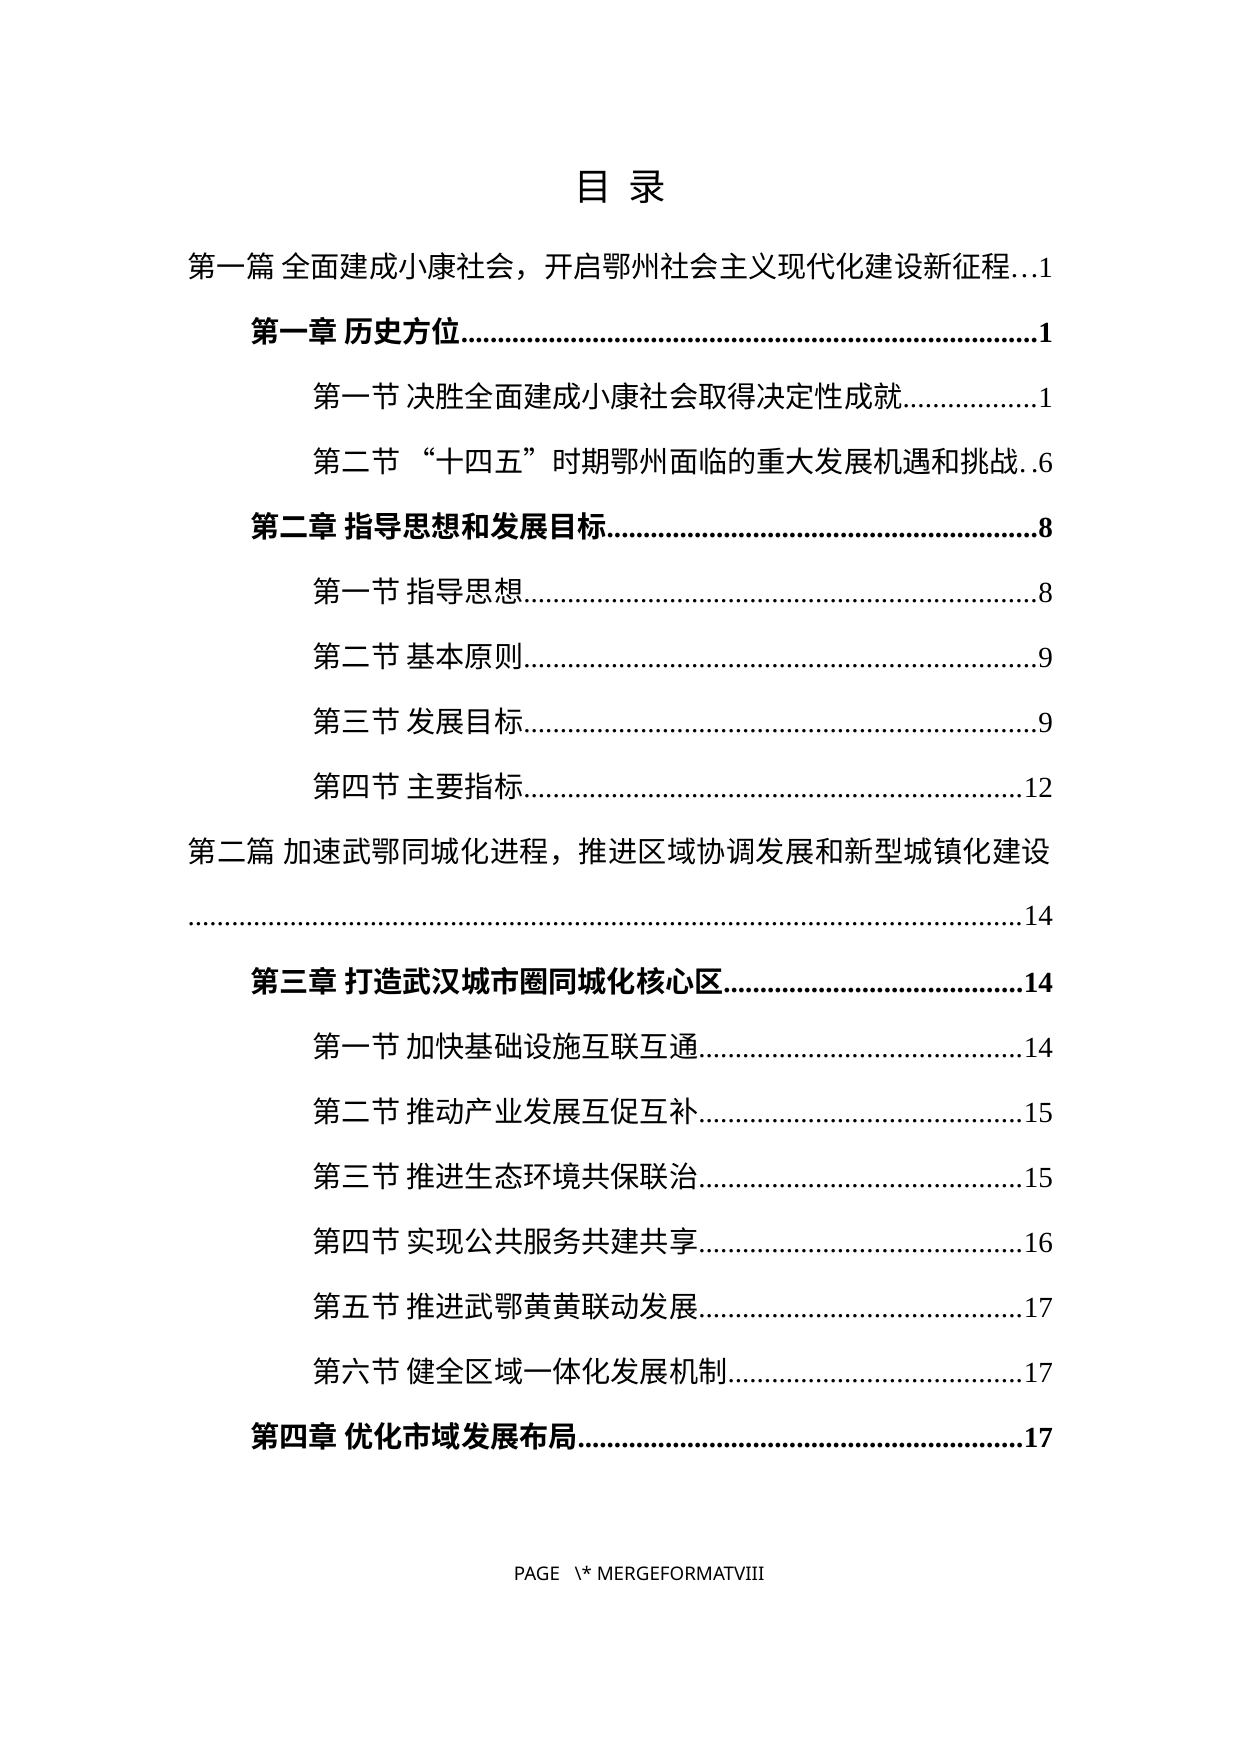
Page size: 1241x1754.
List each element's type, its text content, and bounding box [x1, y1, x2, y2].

text 第二篇 加速武鄂同城化进程，推进区域协调发展和新型城镇化建设 14 [187, 817, 1053, 947]
text 第一节 指导思想 8 [312, 557, 1053, 622]
text 第一篇 全面建成小康社会，开启鄂州社会主义现代化建设新征程 1 [187, 232, 1053, 297]
text 第六节 健全区域一体化发展机制 17 [312, 1337, 1053, 1402]
text 第一章 历史方位 1 [250, 297, 1053, 362]
text 第一节 加快基础设施互联互通 14 [312, 1012, 1053, 1077]
text 第五节 推进武鄂黄黄联动发展 17 [312, 1272, 1053, 1337]
text 第二节 基本原则 9 [312, 622, 1053, 687]
text 第二节 推动产业发展互促互补 15 [312, 1077, 1053, 1142]
text 第四节 主要指标 12 [312, 752, 1053, 817]
text 目 录 [187, 151, 1053, 216]
text 第四章 优化市域发展布局 17 [250, 1402, 1053, 1467]
text 第三节 推进生态环境共保联治 15 [312, 1142, 1053, 1207]
text 第一节 决胜全面建成小康社会取得决定性成就 1 [312, 362, 1053, 427]
text 第二节 “十四五”时期鄂州面临的重大发展机遇和挑战 6 [312, 427, 1053, 492]
text 第四节 实现公共服务共建共享 16 [312, 1207, 1053, 1272]
text 第三节 发展目标 9 [312, 687, 1053, 752]
text 第二章 指导思想和发展目标 8 [250, 492, 1053, 557]
text 第三章 打造武汉城市圈同城化核心区 14 [250, 947, 1053, 1012]
